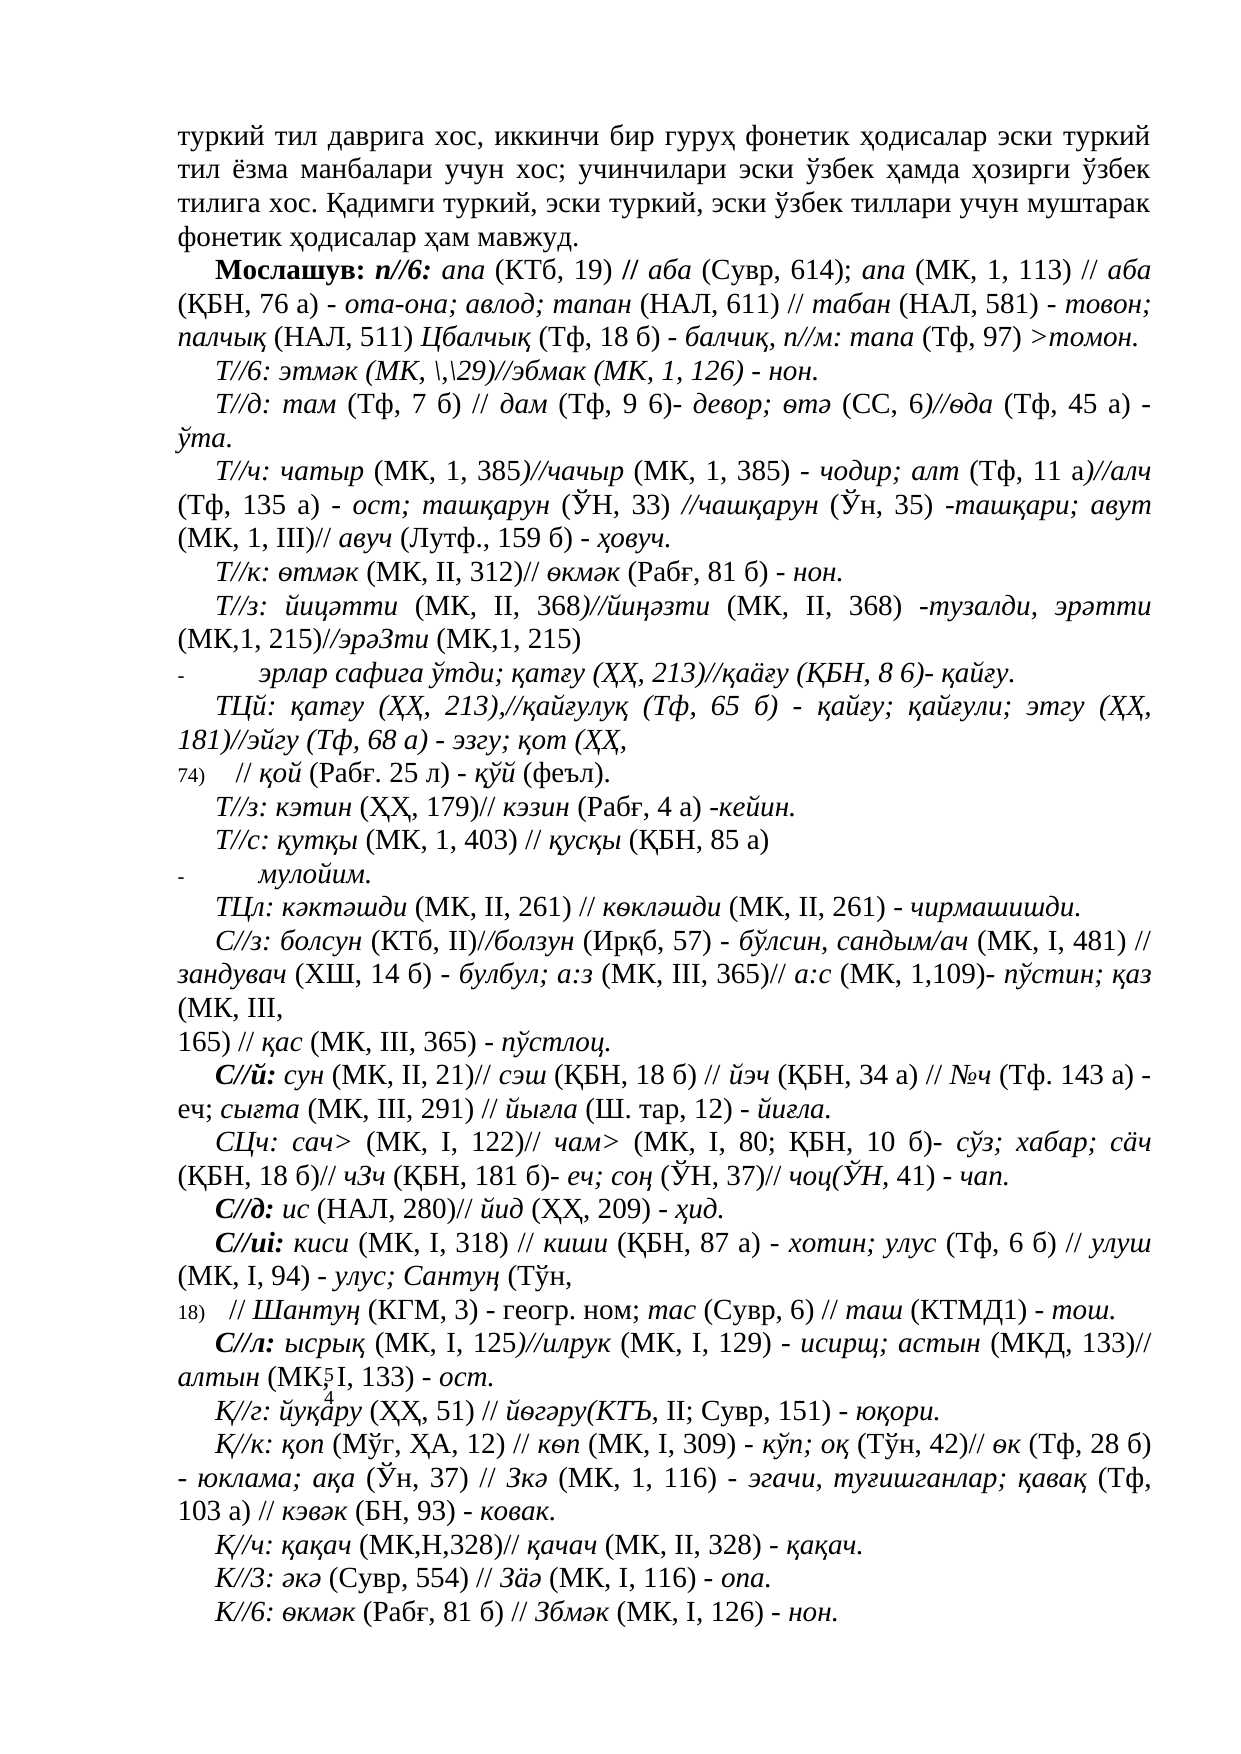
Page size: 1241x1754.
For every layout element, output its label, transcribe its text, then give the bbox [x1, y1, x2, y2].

text ТЦл: кәктәшди (МК, II, 261) // кѳкләшди (МК, II, 261) - чирмашишди. [177, 889, 1152, 923]
list // Шантуң (КГМ, 3) - геогр. ном; тас (Сувр, 6) // таш (КТМД1) - тош. [177, 1292, 1152, 1326]
text Мослашув: п//6: апа (КТб, 19) // аба (Сувр, 614); апа (МК, 1, 113) // аба (ҚБН, 76 а) - ота-она; авлод; тапан (НАЛ, 611) // табан (НАЛ, 581) - товон; палчық (НАЛ, 511) Цбалчық (Тф, 18 б) - балчиқ, п//м: тапа (Тф, 97) >томон. [177, 252, 1152, 353]
list // қой (Рабғ. 25 л) - қўй (феъл). [177, 755, 1152, 789]
text С//л: ысрық (МК, I, 125)//илрук (МК, I, 129) - исирщ; астын (МКД, 133)// алтын (МК, I, 133) - ост. [177, 1326, 1152, 1393]
text К//3: әкә (Сувр, 554) // Зӓә (МК, I, 116) - опа. [177, 1560, 1152, 1594]
text Т//з: йицәтти (МК, II, 368)//йиңәзти (МК, II, 368) -тузалди, эрәтти (МК,1, 215)//эрәЗти (МК,1, 215) [177, 588, 1152, 655]
list мулойим. [177, 856, 1152, 889]
text Т//к: ѳтмәк (МК, II, 312)// ѳкмәк (Рабғ, 81 б) - нон. [177, 554, 1152, 588]
text Қ//к: қоп (Мўг, ҲА, 12) // кѳп (МК, I, 309) - кўп; оқ (Тўн, 42)// ѳк (Тф, 28 б) - юклама; ақа (Ўн, 37) // Зкә (МК, 1, 116) - эгачи, туғишганлар; қавақ (Тф, 103 а) // кэвәк (БН, 93) - ковак. [177, 1426, 1152, 1527]
text СЦч: сач> (МК, I, 122)// чам> (МК, I, 80; ҚБН, 10 б)- сўз; хабар; сӓч (ҚБН, 18 б)// чЗч (ҚБН, 181 б)- еч; соң (ЎН, 37)// чоц(ЎН, 41) - чап. [177, 1124, 1152, 1191]
text С//з: болсун (КТб, II)//болзун (Ирқб, 57) - бўлсин, сандым/ач (МК, I, 481) // зандувач (ХШ, 14 б) - булбул; а:з (МК, III, 365)// а:с (МК, 1,109)- пўстин; қаз (МК, III, [177, 923, 1152, 1024]
text Т//з: кэтин (ҲҲ, 179)// кэзин (Рабғ, 4 а) -кейин. [177, 789, 1152, 822]
text 165) // қас (МК, III, 365) - пўстлоц. [177, 1024, 1152, 1057]
text ТЦй: қатғу (ҲҲ, 213),//қайғулуқ (Тф, 65 б) - қайғу; қайғули; этгу (ҲҲ, 181)//эйгу (Тф, 68 а) - эзгу; қот (ҲҲ, [177, 688, 1152, 755]
text С//д: ис (НАЛ, 280)// йид (ҲҲ, 209) - ҳид. [177, 1191, 1152, 1225]
list эрлар сафига ўтди; қатғу (ҲҲ, 213)//қаӓғу (ҚБН, 8 6)- қайғу. [177, 655, 1152, 688]
text Т//6: этмәк (МК, \,\29)//эбмак (МК, 1, 126) - нон. [177, 353, 1152, 386]
text С//иі: киси (МК, I, 318) // киши (ҚБН, 87 а) - хотин; улус (Тф, 6 б) // улуш (МК, I, 94) - улус; Сантуң (Тўн, [177, 1225, 1152, 1292]
text Т//с: қутқы (МК, 1, 403) // қусқы (ҚБН, 85 а) [177, 822, 1152, 856]
text Т//ч: чатыр (МК, 1, 385)//чачыр (МК, 1, 385) - чодир; алт (Тф, 11 а)//алч (Тф, 135 а) - ост; ташқарун (ЎН, 33) //чашқарун (Ўн, 35) -ташқари; авут (МК, 1, III)// авуч (Лутф., 159 б) - ҳовуч. [177, 453, 1152, 554]
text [177, 118, 1152, 252]
text С//й: сун (МК, II, 21)// сэш (ҚБН, 18 б) // йэч (ҚБН, 34 а) // №ч (Тф. 143 а) - еч; сығта (МК, III, 291) // йығла (Ш. тар, 12) - йиғла. [177, 1057, 1152, 1124]
text Қ//г: йуқару (ҲҲ, 51) // йѳгәру(КТЪ, II; Сувр, 151) - юқори. [177, 1393, 1152, 1426]
text Т//д: там (Тф, 7 б) // дам (Тф, 9 6)- девор; ѳтә (СС, 6)//ѳда (Тф, 45 а) - ўта. [177, 386, 1152, 453]
text Қ//ч: қақач (МК,Н,328)// қачач (МК, II, 328) - қақач. [177, 1527, 1152, 1560]
text К//6: ѳкмәк (Рабғ, 81 б) // Збмәк (МК, I, 126) - нон. [177, 1594, 1152, 1627]
